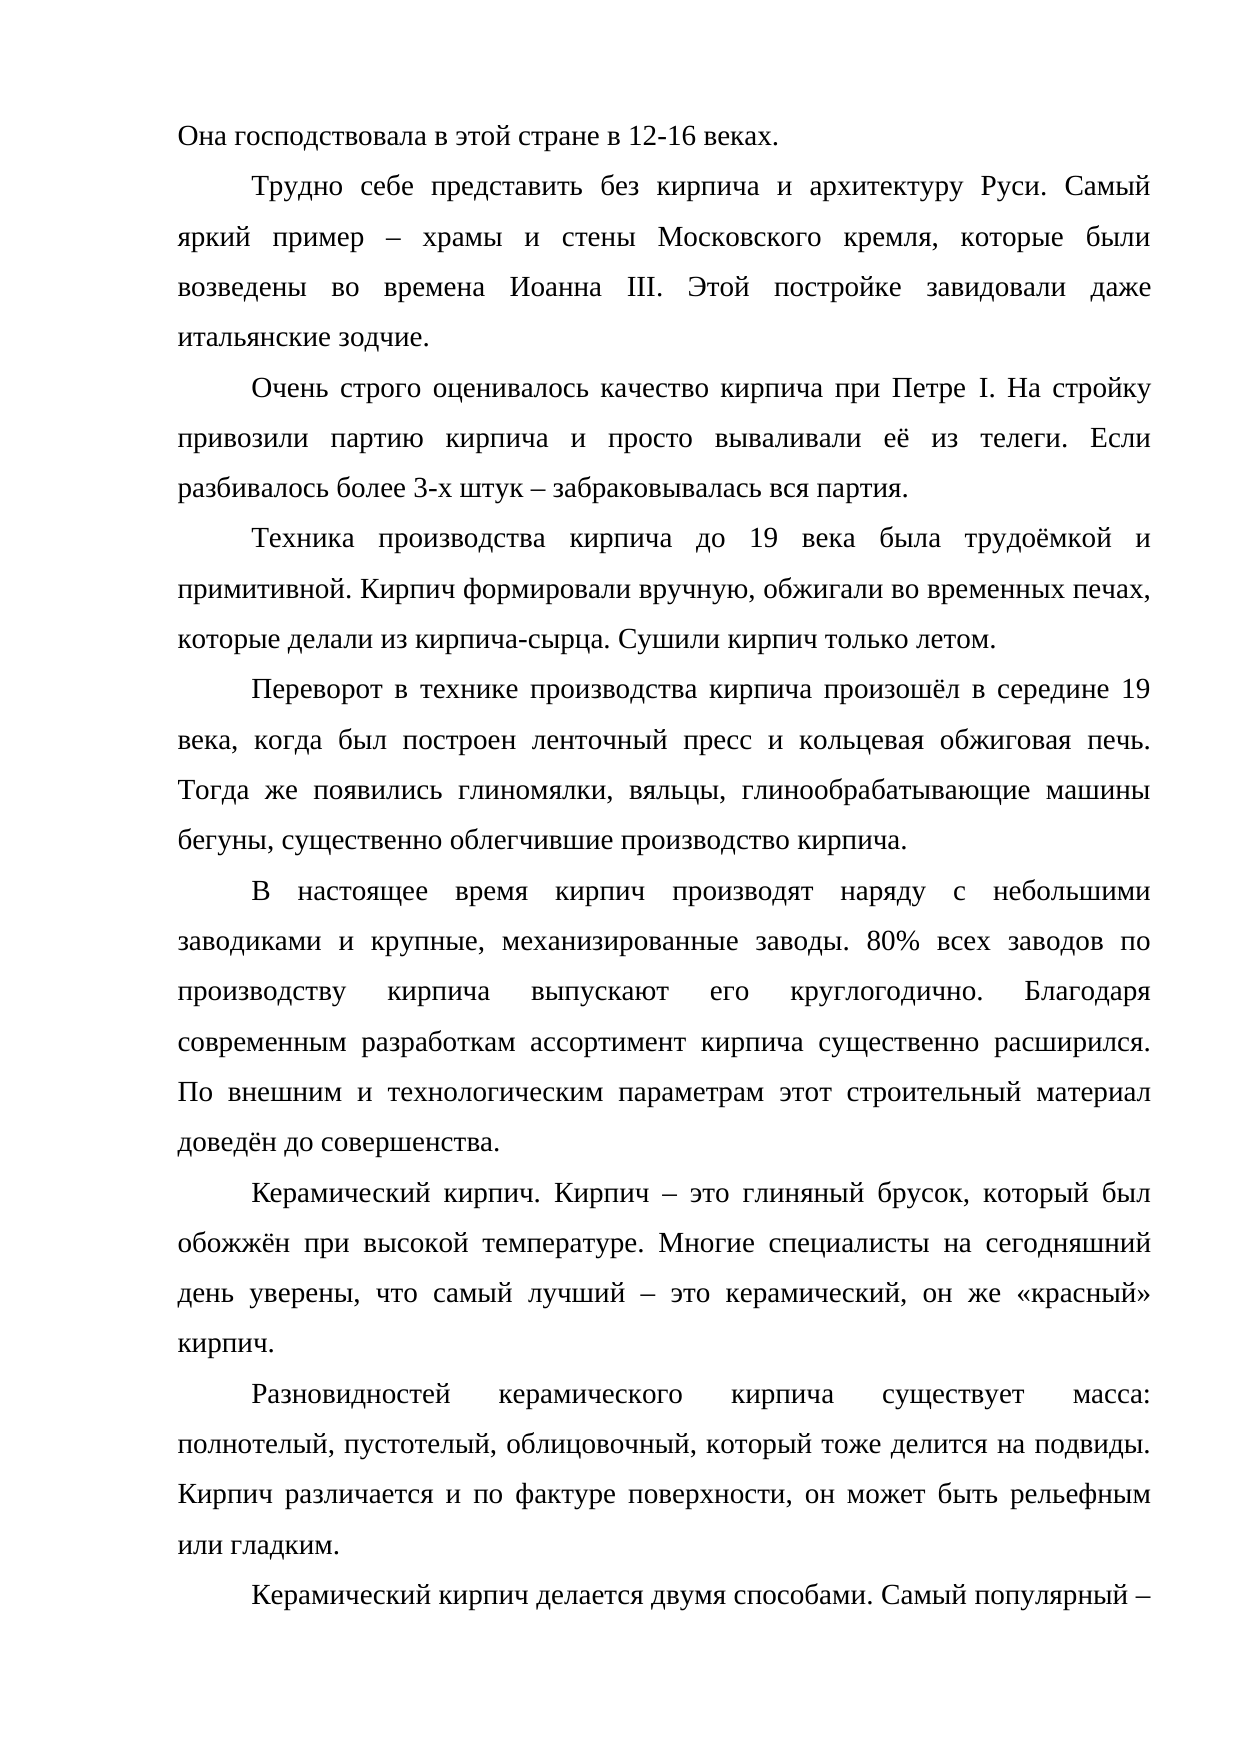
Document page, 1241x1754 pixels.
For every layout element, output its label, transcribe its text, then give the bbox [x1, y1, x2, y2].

text Переворот в технике производства кирпича произошёл в середине 19 века, когда был построен ленточный пресс и кольцевая обжиговая печь. Тогда же появились глиномялки, вяльцы, глинообрабатывающие машины бегуны, существенно облегчившие производство кирпича. [177, 672, 1152, 856]
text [177, 1577, 1152, 1611]
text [177, 118, 1152, 152]
text Разновидностей керамического кирпича существует масса: полнотелый, пустотелый, облицовочный, который тоже делится на подвиды. Кирпич различается и по фактуре поверхности, он может быть рельефным или гладким. [177, 1376, 1152, 1560]
text Очень строго оценивалось качество кирпича при Петре I. На стройку привозили партию кирпича и просто вываливали её из телеги. Если разбивалось более 3-х штук – забраковывалась вся партия. [177, 370, 1152, 504]
text В настоящее время кирпич производят наряду с небольшими заводиками и крупные, механизированные заводы. 80% всех заводов по производству кирпича выпускают его круглогодично. Благодаря современным разработкам ассортимент кирпича существенно расширился. По внешним и технологическим параметрам этот строительный материал доведён до совершенства. [177, 873, 1152, 1158]
text Керамический кирпич. Кирпич – это глиняный брусок, который был обожжён при высокой температуре. Многие специалисты на сегодняшний день уверены, что самый лучший – это керамический, он же «красный» кирпич. [177, 1175, 1152, 1359]
text Техника производства кирпича до 19 века была трудоёмкой и примитивной. Кирпич формировали вручную, обжигали во временных печах, которые делали из кирпича-сырца. Сушили кирпич только летом. [177, 521, 1152, 655]
text Трудно себе представить без кирпича и архитектуру Руси. Самый яркий пример – храмы и стены Московского кремля, которые были возведены во времена Иоанна III. Этой постройке завидовали даже итальянские зодчие. [177, 168, 1152, 353]
